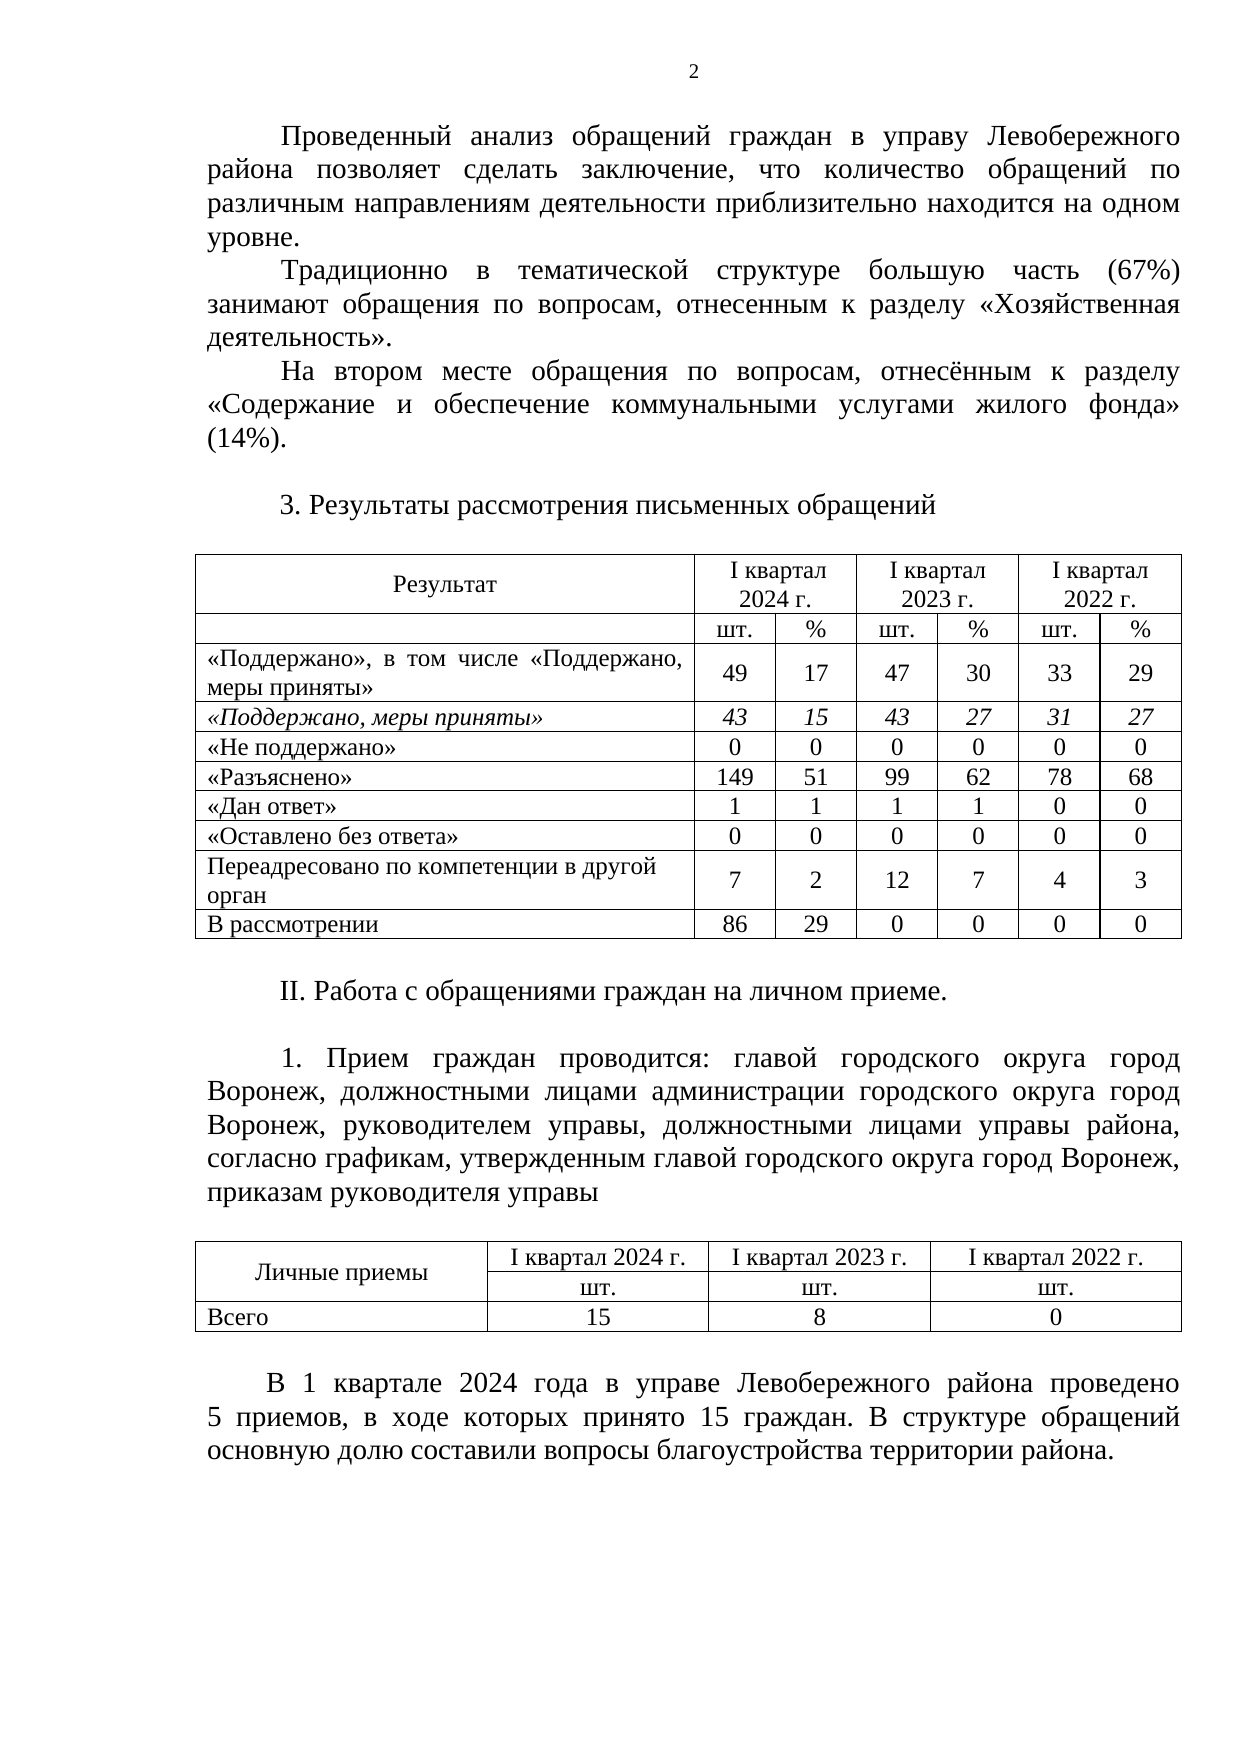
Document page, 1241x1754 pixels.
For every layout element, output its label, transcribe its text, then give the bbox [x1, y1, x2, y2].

table_cell 33 [1019, 644, 1099, 701]
table_cell 0 [776, 732, 856, 761]
table_cell 15 [488, 1302, 708, 1331]
table_cell 0 [776, 821, 856, 850]
table_header Результат [196, 555, 694, 613]
list Работа с обращениями граждан на личном приеме. [279, 973, 1181, 1006]
table_cell 99 [857, 762, 937, 790]
table_cell 31 [1019, 702, 1099, 731]
table_cell шт. [695, 614, 775, 642]
text На втором месте обращения по вопросам, отнесённым к разделу «Содержание и обеспечение коммунальными услугами жилого фонда» (14%). [207, 353, 1181, 453]
text 1. Прием граждан проводится: главой городского округа город Воронеж, должностными лицами администрации городского округа город Воронеж, руководителем управы, должностными лицами управы района, согласно графикам, утвержденным главой городского округа город Воронеж, приказам руководителя управы [207, 1040, 1181, 1208]
text Проведенный анализ обращений граждан в управу Левобережного района позволяет сделать заключение, что количество обращений по различным направлениям деятельности приблизительно находится на одном уровне. [207, 118, 1181, 252]
table_cell 27 [1101, 702, 1181, 731]
table_cell «Поддержано, меры приняты» [196, 702, 694, 731]
table_cell 0 [1101, 910, 1181, 938]
table_cell 2 [776, 851, 856, 908]
table_cell 0 [1101, 732, 1181, 761]
table_cell 49 [695, 644, 775, 701]
table_cell шт. [931, 1272, 1181, 1301]
table_cell Переадресовано по компетенции в другой орган [196, 851, 694, 908]
table_cell 0 [938, 821, 1018, 850]
list Результаты рассмотрения письменных обращений [279, 487, 1181, 521]
table_cell «Оставлено без ответа» [196, 821, 694, 850]
table_cell 0 [695, 732, 775, 761]
table_cell «Не поддержано» [196, 732, 694, 761]
table_cell 0 [857, 910, 937, 938]
table_cell 8 [709, 1302, 930, 1331]
table_header Личные приемы [196, 1242, 487, 1301]
table_cell 43 [857, 702, 937, 731]
table_cell 15 [776, 702, 856, 731]
table_header I квартал 2023 г. [857, 555, 1018, 613]
table_cell 0 [938, 732, 1018, 761]
table_cell % [776, 614, 856, 642]
table_cell 1 [695, 791, 775, 820]
table_cell «Разъяснено» [196, 762, 694, 790]
table_cell 12 [857, 851, 937, 908]
table_cell 78 [1019, 762, 1099, 790]
table_cell 27 [938, 702, 1018, 731]
table_cell 0 [857, 821, 937, 850]
table_cell [196, 614, 694, 642]
table_cell 29 [1101, 644, 1181, 701]
table_cell 1 [857, 791, 937, 820]
text В 1 квартале 2024 года в управе Левобережного района проведено 5 приемов, в ходе которых принято 15 граждан. В структуре обращений основную долю составили вопросы благоустройства территории района. [207, 1365, 1181, 1466]
table_cell % [1101, 614, 1181, 642]
table_cell 0 [1019, 791, 1099, 820]
table_cell 7 [938, 851, 1018, 908]
table_cell 51 [776, 762, 856, 790]
table_cell шт. [488, 1272, 708, 1301]
table_cell «Дан ответ» [196, 791, 694, 820]
table_cell % [938, 614, 1018, 642]
table_cell 0 [931, 1302, 1181, 1331]
table_cell 149 [695, 762, 775, 790]
table_cell Всего [196, 1302, 487, 1331]
table_cell 68 [1101, 762, 1181, 790]
table_cell 0 [695, 821, 775, 850]
table_cell 0 [938, 910, 1018, 938]
table_cell 17 [776, 644, 856, 701]
table_header I квартал 2022 г. [931, 1242, 1181, 1271]
table_cell шт. [709, 1272, 930, 1301]
table_cell шт. [857, 614, 937, 642]
table_cell «Поддержано», в том числе «Поддержано, меры приняты» [196, 644, 694, 701]
table_header I квартал 2022 г. [1019, 555, 1181, 613]
table_header I квартал 2024 г. [695, 555, 856, 613]
table_cell 0 [1101, 791, 1181, 820]
table_cell 0 [1019, 821, 1099, 850]
table_cell 62 [938, 762, 1018, 790]
table_cell 30 [938, 644, 1018, 701]
text Традиционно в тематической структуре большую часть (67%) занимают обращения по вопросам, отнесенным к разделу «Хозяйственная деятельность». [207, 252, 1181, 353]
table_cell 0 [1101, 821, 1181, 850]
table_cell 43 [695, 702, 775, 731]
table_header I квартал 2023 г. [709, 1242, 930, 1271]
table_cell 1 [938, 791, 1018, 820]
table_cell 0 [1019, 732, 1099, 761]
table_cell 3 [1101, 851, 1181, 908]
table_cell 47 [857, 644, 937, 701]
table_cell 7 [695, 851, 775, 908]
table_cell 0 [857, 732, 937, 761]
table_cell 4 [1019, 851, 1099, 908]
table_cell 86 [695, 910, 775, 938]
table_cell 29 [776, 910, 856, 938]
table_cell шт. [1019, 614, 1099, 642]
table_cell 0 [1019, 910, 1099, 938]
table_cell 1 [776, 791, 856, 820]
table_cell В рассмотрении [196, 910, 694, 938]
table_header I квартал 2024 г. [488, 1242, 708, 1271]
